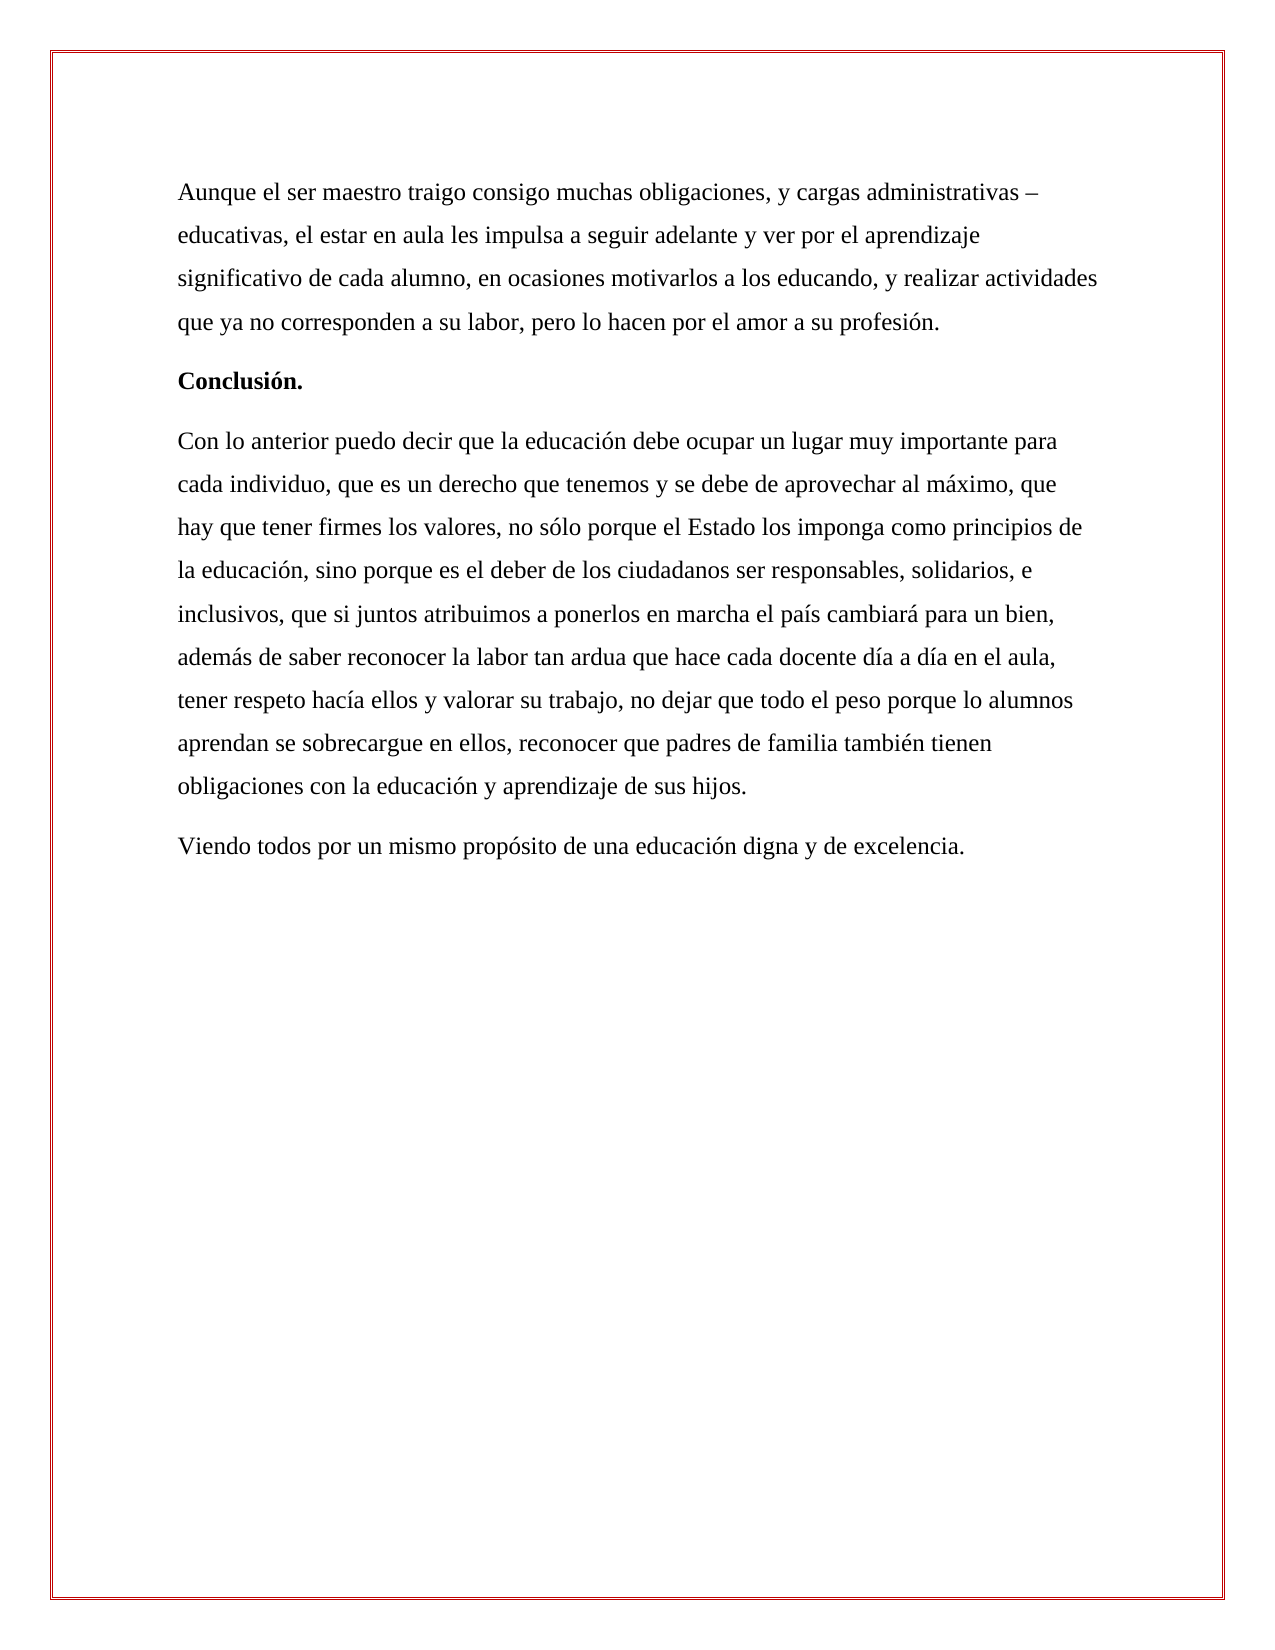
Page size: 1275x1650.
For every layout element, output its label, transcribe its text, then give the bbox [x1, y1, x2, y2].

text Aunque el ser maestro traigo consigo muchas obligaciones, y cargas administrativas – educativas, el estar en aula les impulsa a seguir adelante y ver por el aprendizaje significativo de cada alumno, en ocasiones motivarlos a los educando, y realizar actividades que ya no corresponden a su labor, pero lo hacen por el amor a su profesión. [177, 177, 1098, 335]
text Con lo anterior puedo decir que la educación debe ocupar un lugar muy importante para cada individuo, que es un derecho que tenemos y se debe de aprovechar al máximo, que hay que tener firmes los valores, no sólo porque el Estado los imponga como principios de la educación, sino porque es el deber de los ciudadanos ser responsables, solidarios, e inclusivos, que si juntos atribuimos a ponerlos en marcha el país cambiará para un bien, además de saber reconocer la labor tan ardua que hace cada docente día a día en el aula, tener respeto hacía ellos y valorar su trabajo, no dejar que todo el peso porque lo alumnos aprendan se sobrecargue en ellos, reconocer que padres de familia también tienen obligaciones con la educación y aprendizaje de sus hijos. [177, 426, 1098, 800]
text Viendo todos por un mismo propósito de una educación digna y de excelencia. [177, 831, 1098, 860]
text Conclusión. [177, 366, 1098, 395]
